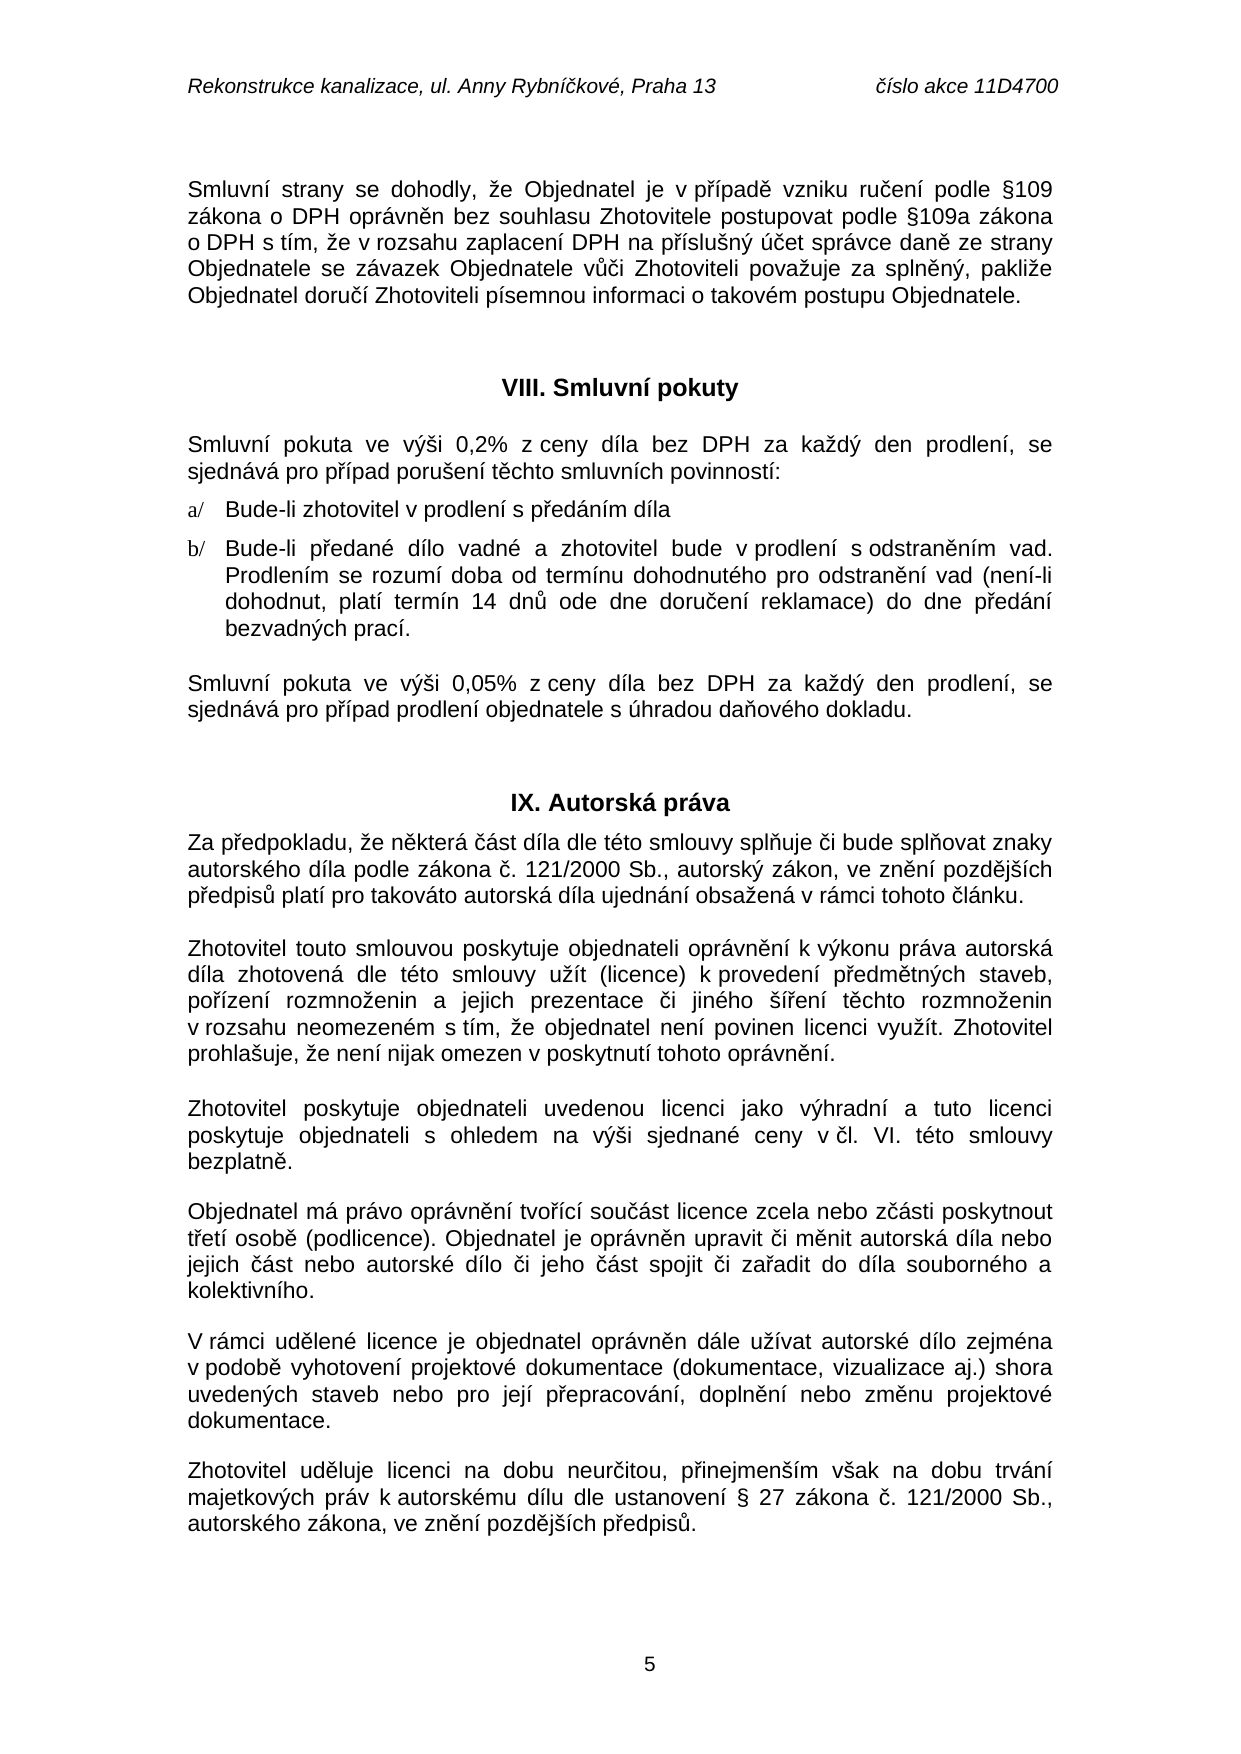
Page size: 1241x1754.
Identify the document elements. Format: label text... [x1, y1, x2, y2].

list Smluvní strany se dohodly, že Objednatel je v případě vzniku ručení podle §109 zákona o DPH oprávněn bez souhlasu Zhotovitele postupovat podle §109a zákona o DPH s tím, že v rozsahu zaplacení DPH na příslušný účet správce daně ze strany Objednatele se závazek Objednatele vůči Zhotoviteli považuje za splněný, pakliže Objednatel doručí Zhotoviteli písemnou informaci o takovém postupu Objednatele. [187, 176, 1053, 308]
list Bude-li zhotovitel v prodlení s předáním díla [187, 496, 1053, 523]
text Smluvní pokuta ve výši 0,05% z ceny díla bez DPH za každý den prodlení, se sjednává pro případ prodlení objednatele s úhradou daňového dokladu. [187, 670, 1053, 723]
list Zhotovitel poskytuje objednateli uvedenou licenci jako výhradní a tuto licenci poskytuje objednateli s ohledem na výši sjednané ceny v čl. VI. této smlouvy bezplatně. [187, 1095, 1053, 1174]
text IX. Autorská práva [187, 788, 1053, 817]
text Smluvní pokuta ve výši 0,2% z ceny díla bez DPH za každý den prodlení, se sjednává pro případ porušení těchto smluvních povinností: [187, 431, 1053, 484]
text VIII. Smluvní pokuty [187, 373, 1053, 402]
list V rámci udělené licence je objednatel oprávněn dále užívat autorské dílo zejména v podobě vyhotovení projektové dokumentace (dokumentace, vizualizace aj.) shora uvedených staveb nebo pro její přepracování, doplnění nebo změnu projektové dokumentace. [187, 1328, 1053, 1433]
list Zhotovitel uděluje licenci na dobu neurčitou, přinejmenším však na dobu trvání majetkových práv k autorskému dílu dle ustanovení § 27 zákona č. 121/2000 Sb., autorského zákona, ve znění pozdějších předpisů. [187, 1457, 1053, 1536]
text Za předpokladu, že některá část díla dle této smlouvy splňuje či bude splňovat znaky autorského díla podle zákona č. 121/2000 Sb., autorský zákon, ve znění pozdějších předpisů platí pro takováto autorská díla ujednání obsažená v rámci tohoto článku. [187, 829, 1053, 908]
list Objednatel má právo oprávnění tvořící součást licence zcela nebo zčásti poskytnout třetí osobě (podlicence). Objednatel je oprávněn upravit či měnit autorská díla nebo jejich část nebo autorské dílo či jeho část spojit či zařadit do díla souborného a kolektivního. [187, 1198, 1053, 1304]
list Bude-li předané dílo vadné a zhotovitel bude v prodlení s odstraněním vad. Prodlením se rozumí doba od termínu dohodnutého pro odstranění vad (není-li dohodnut, platí termín 14 dnů ode dne doručení reklamace) do dne předání bezvadných prací. [187, 535, 1053, 641]
text Zhotovitel touto smlouvou poskytuje objednateli oprávnění k výkonu práva autorská díla zhotovená dle této smlouvy užít (licence) k provedení předmětných staveb, pořízení rozmnoženin a jejich prezentace či jiného šíření těchto rozmnoženin v rozsahu neomezeném s tím, že objednatel není povinen licenci využít. Zhotovitel prohlašuje, že není nijak omezen v poskytnutí tohoto oprávnění. [187, 935, 1053, 1066]
